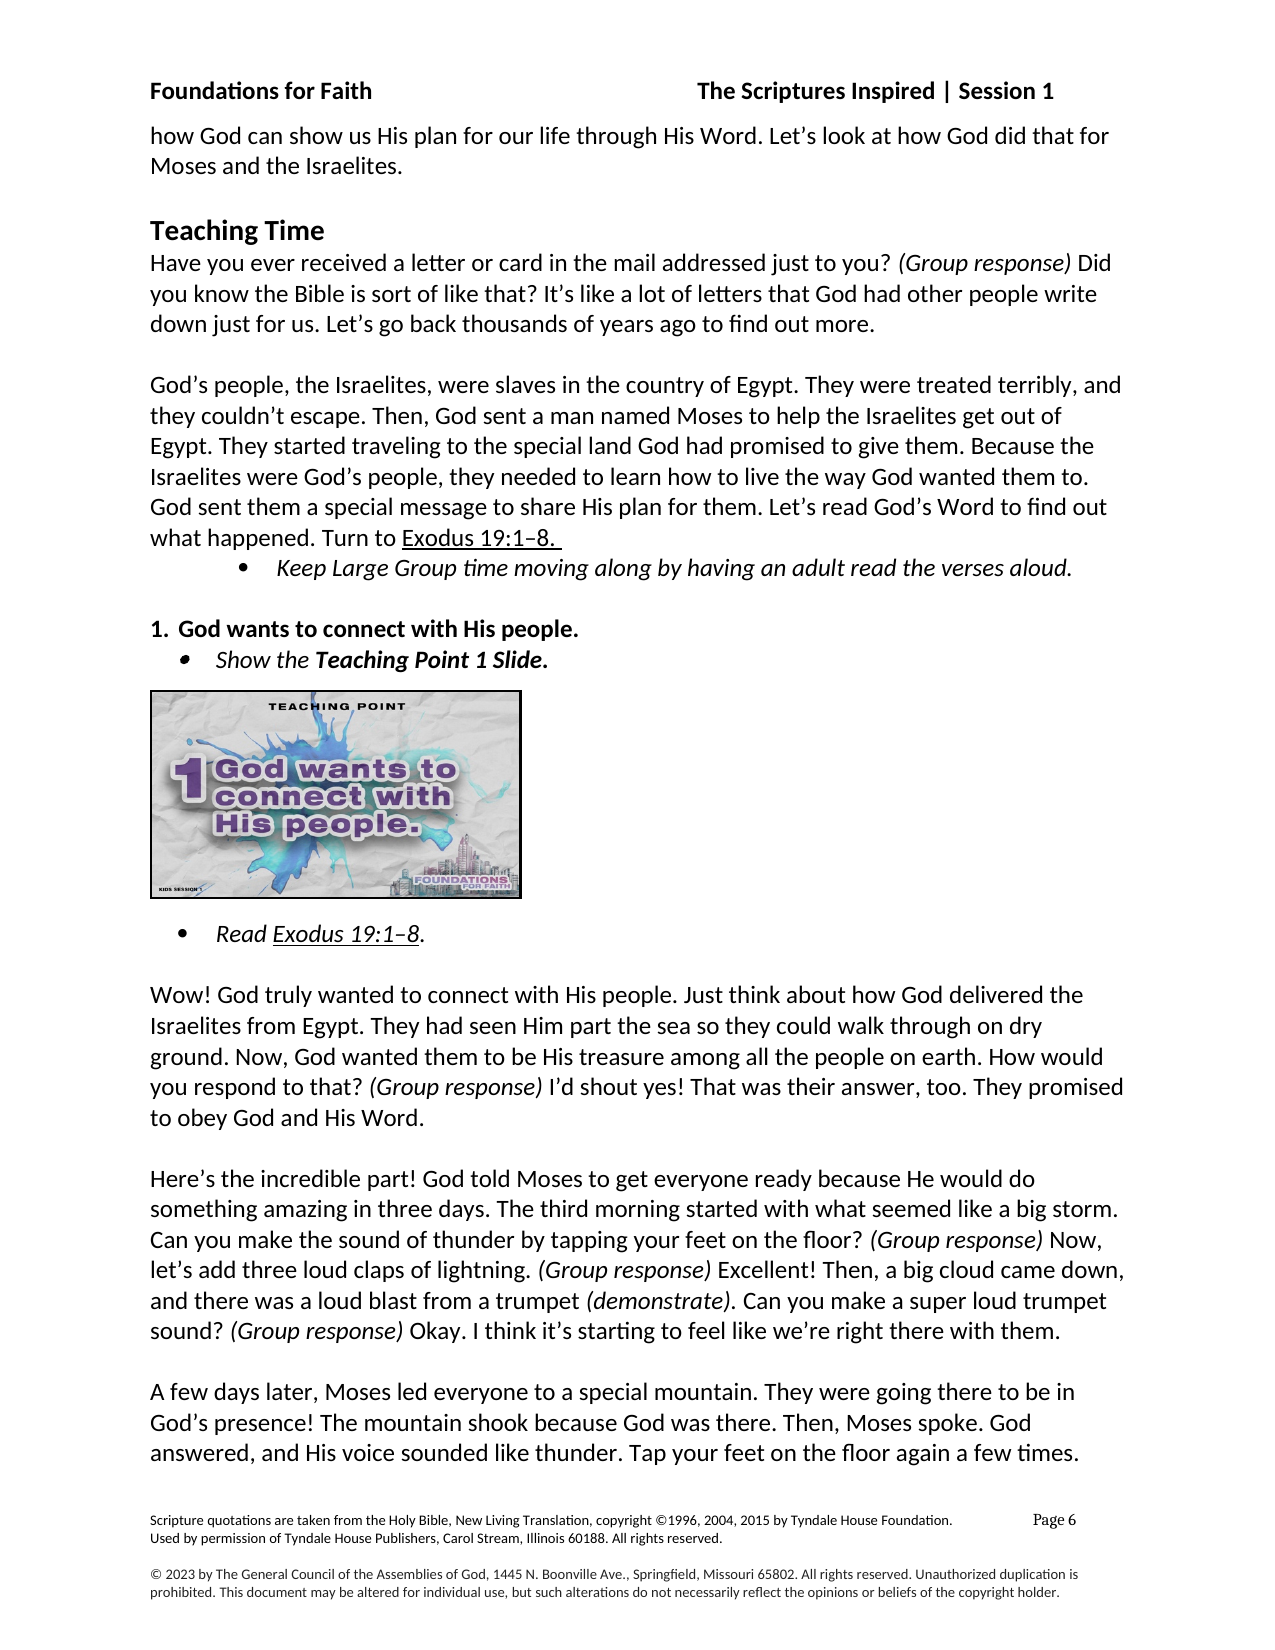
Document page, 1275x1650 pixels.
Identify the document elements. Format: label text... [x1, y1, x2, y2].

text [150, 1376, 1125, 1468]
text Here’s the incredible part! God told Moses to get everyone ready because He would do something amazing in three days. The third morning started with what seemed like a big storm. Can you make the sound of thunder by tapping your feet on the floor? (Group response) Now, let’s add three loud claps of lightning. (Group response) Excellent! Then, a big cloud came down, and there was a loud blast from a trumpet (demonstrate). Can you make a super loud trumpet sound? (Group response) Okay. I think it’s starting to feel like we’re right there with them. [150, 1163, 1125, 1346]
text Wow! God truly wanted to connect with His people. Just think about how God delivered the Israelites from Egypt. They had seen Him part the sea so they could walk through on dry ground. Now, God wanted them to be His treasure among all the people on earth. How would you respond to that? (Group response) I’d shout yes! That was their answer, too. They promised to obey God and His Word. [150, 980, 1125, 1132]
text Have you ever received a letter or card in the mail addressed just to you? (Group response) Did you know the Bible is sort of like that? It’s like a lot of letters that God had other people write down just for us. Let’s go back thousands of years ago to find out more. [150, 247, 1125, 339]
list Read Exodus 19:1–8. [178, 919, 1125, 949]
list God wants to connect with His people. [150, 613, 1125, 644]
picture [152, 692, 519, 897]
text Teaching Time [150, 212, 1125, 247]
list Show the Teaching Point 1 Slide. [178, 644, 1125, 674]
list Keep Large Group time moving along by having an adult read the verses aloud. [187, 552, 1125, 583]
text God’s people, the Israelites, were slaves in the country of Egypt. They were treated terribly, and they couldn’t escape. Then, God sent a man named Moses to help the Israelites get out of Egypt. They started traveling to the special land God had promised to give them. Because the Israelites were God’s people, they needed to learn how to live the way God wanted them to. God sent them a special message to share His plan for them. Let’s read God’s Word to find out what happened. Turn to Exodus 19:1–8. [150, 369, 1125, 552]
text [150, 120, 1125, 181]
